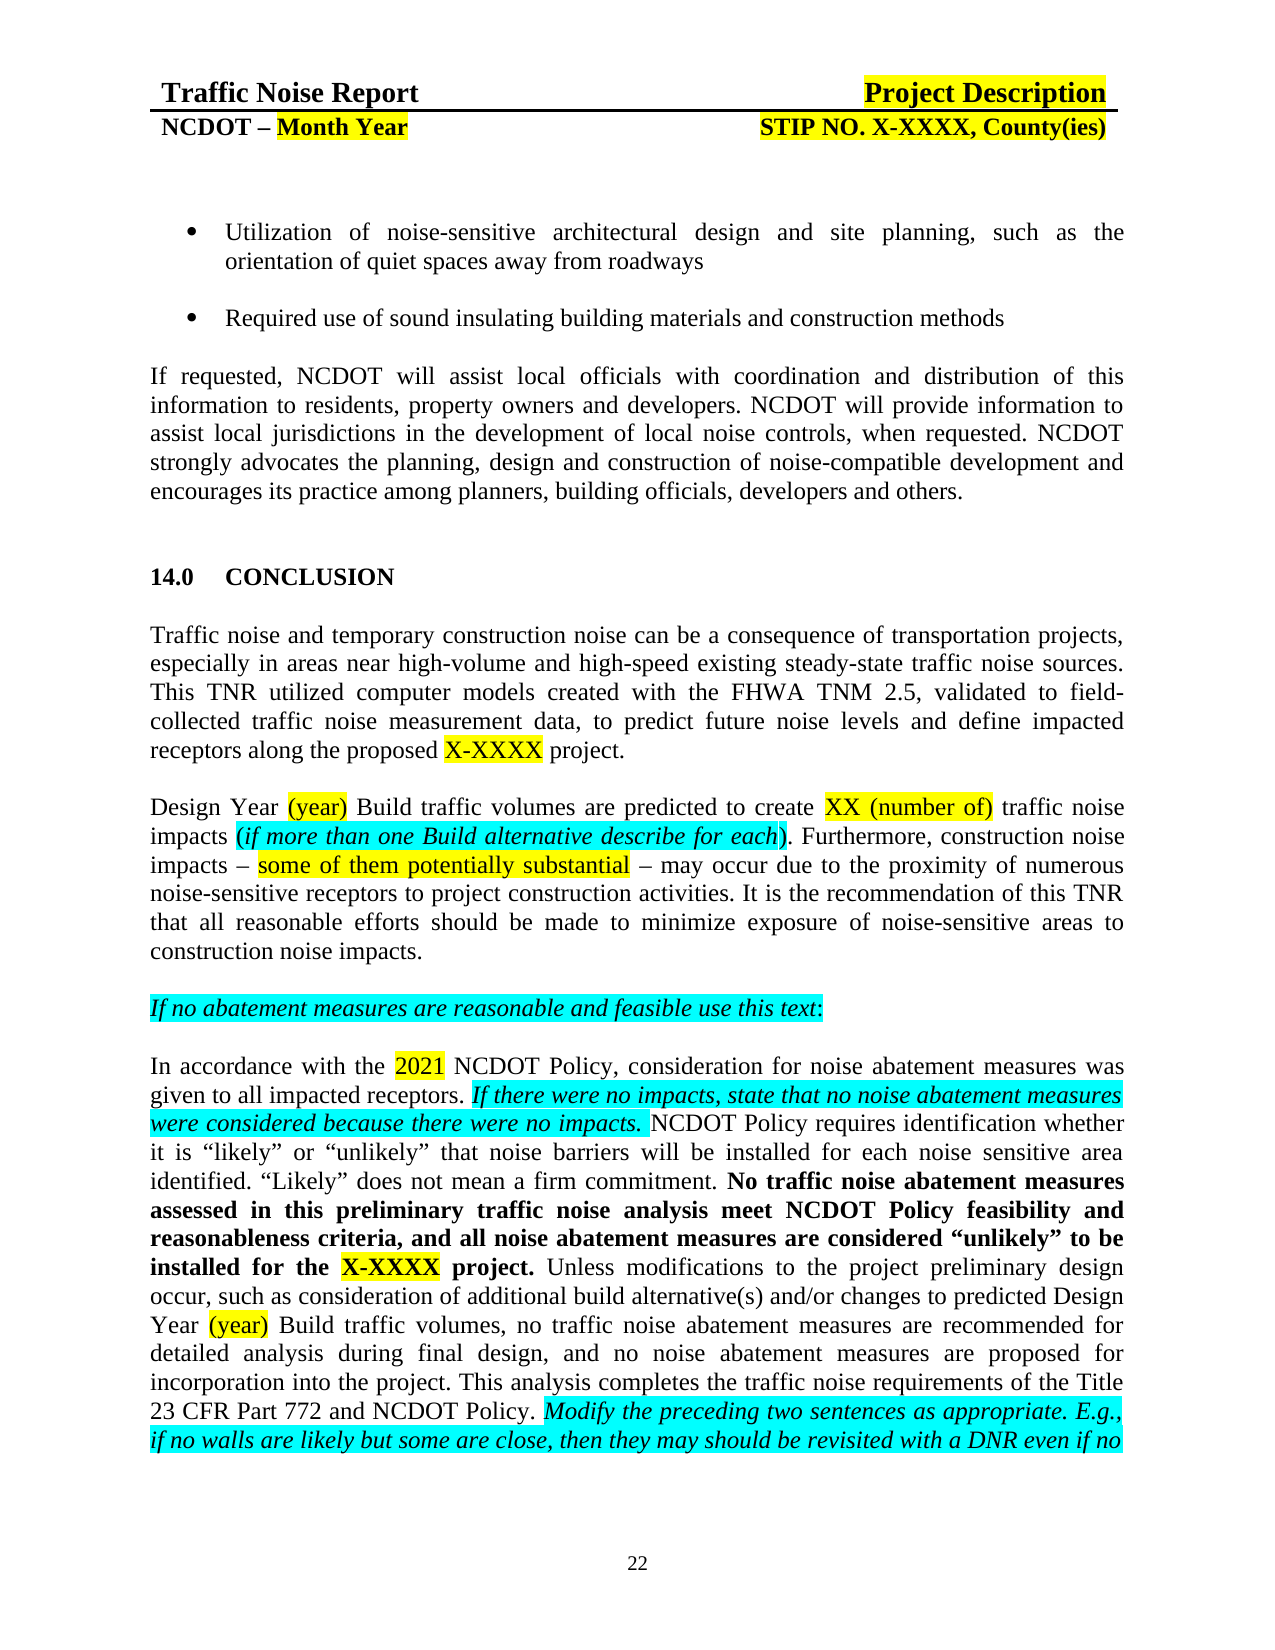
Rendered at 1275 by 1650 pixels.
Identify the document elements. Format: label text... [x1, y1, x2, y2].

list Utilization of noise-sensitive architectural design and site planning, such as the orientation of quiet spaces away from roadways [187, 217, 1125, 275]
list Required use of sound insulating building materials and construction methods [187, 303, 1125, 332]
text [150, 1051, 1125, 1453]
subtitle 14.0 CONCLUSION [150, 562, 1125, 591]
text If requested, NCDOT will assist local officials with coordination and distribution of this information to residents, property owners and developers. NCDOT will provide information to assist local jurisdictions in the development of local noise controls, when requested. NCDOT strongly advocates the planning, design and construction of noise-compatible development and encourages its practice among planners, building officials, developers and others. [150, 361, 1125, 505]
text Design Year (year) Build traffic volumes are predicted to create XX (number of) traffic noise impacts (if more than one Build alternative describe for each). Furthermore, construction noise impacts – some of them potentially substantial – may occur due to the proximity of numerous noise-sensitive receptors to project construction activities. It is the recommendation of this TNR that all reasonable efforts should be made to minimize exposure of noise-sensitive areas to construction noise impacts. [150, 792, 1125, 965]
text If no abatement measures are reasonable and feasible use this text: [150, 993, 1125, 1022]
text Traffic noise and temporary construction noise can be a consequence of transportation projects, especially in areas near high-volume and high-speed existing steady-state traffic noise sources. This TNR utilized computer models created with the FHWA TNM 2.5, validated to field-collected traffic noise measurement data, to predict future noise levels and define impacted receptors along the proposed X-XXXX project. [150, 620, 1125, 763]
